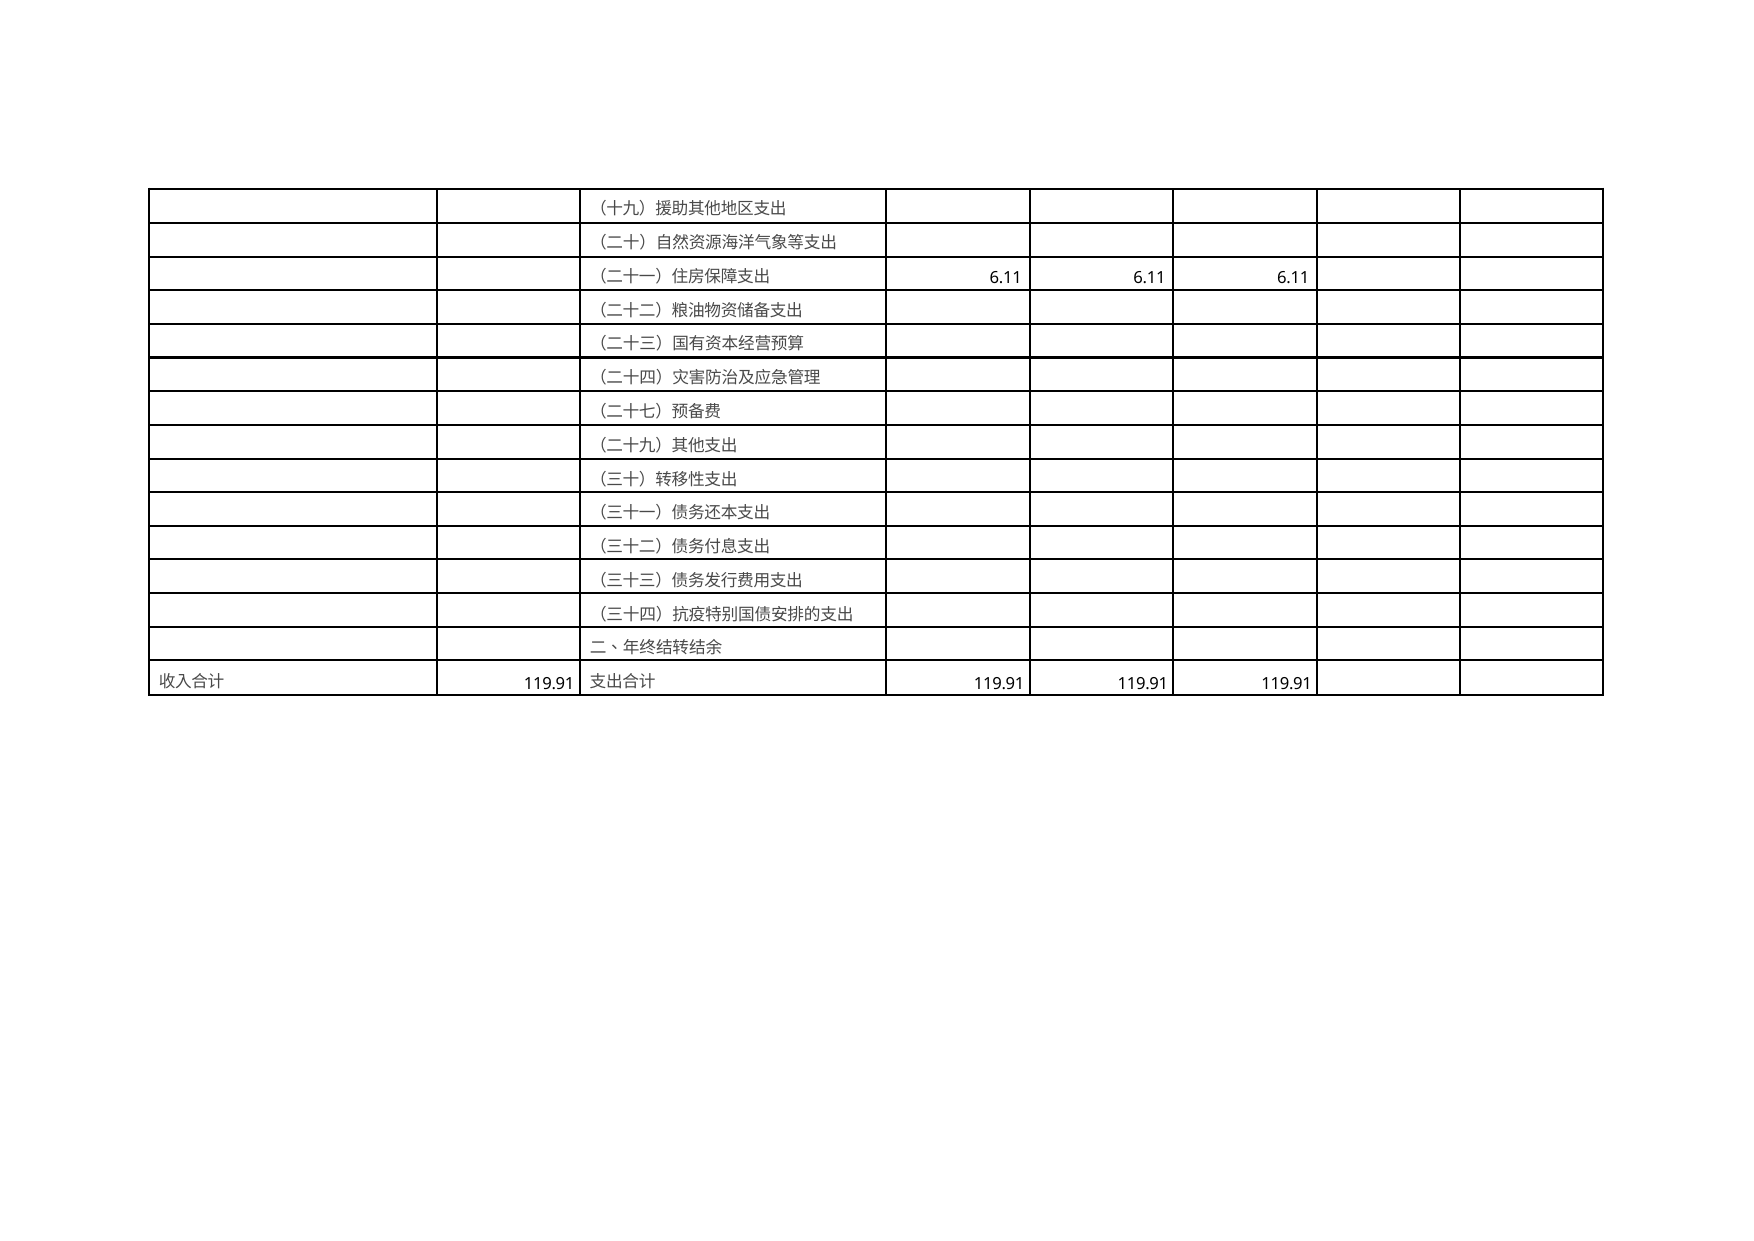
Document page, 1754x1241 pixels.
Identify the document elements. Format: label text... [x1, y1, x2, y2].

table_cell [1174, 426, 1316, 457]
table_cell [150, 560, 436, 592]
table_cell [1174, 560, 1316, 592]
table_cell [1174, 493, 1316, 525]
table_cell [1318, 594, 1459, 626]
table_cell [1461, 594, 1602, 626]
table_cell [1318, 426, 1459, 457]
table_header [1174, 190, 1316, 222]
table_cell [438, 560, 579, 592]
table_cell [887, 359, 1029, 390]
table_cell 119.91 [1031, 661, 1172, 694]
table_cell （二十二）粮油物资储备支出 [581, 291, 885, 323]
table_cell [887, 560, 1029, 592]
table_cell [887, 493, 1029, 525]
table_cell [1461, 560, 1602, 592]
table_cell [887, 527, 1029, 558]
table_cell [1031, 628, 1172, 659]
table_cell [1318, 560, 1459, 592]
table_cell [1318, 325, 1459, 356]
table_cell [887, 325, 1029, 356]
table_cell [1318, 359, 1459, 390]
table_cell 119.91 [1174, 661, 1316, 694]
table_cell 119.91 [438, 661, 579, 694]
table_cell （三十四）抗疫特别国债安排的支出 [581, 594, 885, 626]
table_cell [438, 224, 579, 256]
table_cell [1031, 325, 1172, 356]
table_cell [1461, 661, 1602, 694]
table_cell [1031, 359, 1172, 390]
table_cell [1461, 493, 1602, 525]
table_cell [438, 594, 579, 626]
table_cell [1461, 426, 1602, 457]
table_cell [1461, 325, 1602, 356]
table_cell 6.11 [1174, 258, 1316, 289]
table_cell （二十一）住房保障支出 [581, 258, 885, 289]
table_cell （三十二）债务付息支出 [581, 527, 885, 558]
table_header [1031, 190, 1172, 222]
table_cell [1031, 224, 1172, 256]
table_cell [887, 392, 1029, 424]
table_cell [150, 628, 436, 659]
table_header [438, 190, 579, 222]
table_cell [1461, 291, 1602, 323]
table_cell [1461, 628, 1602, 659]
table_cell [438, 493, 579, 525]
table_cell [150, 224, 436, 256]
table_cell [1318, 628, 1459, 659]
table_cell （三十一）债务还本支出 [581, 493, 885, 525]
table_cell [438, 359, 579, 390]
table_cell [150, 426, 436, 457]
table_cell [1318, 460, 1459, 491]
table_cell [1174, 460, 1316, 491]
table_cell [438, 291, 579, 323]
table_header [887, 190, 1029, 222]
table_cell [887, 224, 1029, 256]
table_cell [887, 594, 1029, 626]
table_cell [1031, 392, 1172, 424]
table_cell [1461, 527, 1602, 558]
table_cell （二十七）预备费 [581, 392, 885, 424]
table_cell [1031, 493, 1172, 525]
table_cell 119.91 [887, 661, 1029, 694]
table_cell [1031, 560, 1172, 592]
table_cell [1031, 527, 1172, 558]
table_cell 6.11 [887, 258, 1029, 289]
table_cell [438, 426, 579, 457]
table_cell [1174, 359, 1316, 390]
table_cell [150, 392, 436, 424]
table_cell [887, 291, 1029, 323]
table_cell [438, 460, 579, 491]
table_cell [887, 460, 1029, 491]
table_cell （二十四）灾害防治及应急管理 [581, 359, 885, 390]
table_cell [150, 359, 436, 390]
table_cell 收入合计 [150, 661, 436, 694]
table_cell 6.11 [1031, 258, 1172, 289]
table_cell [438, 258, 579, 289]
table_cell [1174, 594, 1316, 626]
table_header [150, 190, 436, 222]
table_cell [150, 258, 436, 289]
table_header [1461, 190, 1602, 222]
table_cell [1461, 224, 1602, 256]
table_cell [1461, 460, 1602, 491]
table_cell [150, 594, 436, 626]
table_cell [1174, 527, 1316, 558]
table_header [1318, 190, 1459, 222]
table_header （十九）援助其他地区支出 [581, 190, 885, 222]
table_cell [438, 628, 579, 659]
table_cell [1318, 258, 1459, 289]
table_cell [1031, 426, 1172, 457]
table_cell （二十三）国有资本经营预算 [581, 325, 885, 356]
table_cell （三十三）债务发行费用支出 [581, 560, 885, 592]
table_cell [438, 527, 579, 558]
table_cell 二、年终结转结余 [581, 628, 885, 659]
table_cell [887, 628, 1029, 659]
table_cell （三十）转移性支出 [581, 460, 885, 491]
table_cell [438, 392, 579, 424]
table_cell [1461, 258, 1602, 289]
table_cell [1318, 493, 1459, 525]
table_cell [150, 291, 436, 323]
table_cell [1461, 392, 1602, 424]
table_cell 支出合计 [581, 661, 885, 694]
table_cell [1174, 291, 1316, 323]
table_cell [887, 426, 1029, 457]
table_cell [1318, 527, 1459, 558]
table_cell [438, 325, 579, 356]
table_cell [150, 493, 436, 525]
table_cell [150, 460, 436, 491]
table_cell [1174, 325, 1316, 356]
table_cell [150, 325, 436, 356]
table_cell [1031, 594, 1172, 626]
table_cell [1031, 291, 1172, 323]
table_cell [1318, 224, 1459, 256]
table_cell [1031, 460, 1172, 491]
table_cell [1174, 392, 1316, 424]
table_cell （二十）自然资源海洋气象等支出 [581, 224, 885, 256]
table_cell [1174, 628, 1316, 659]
table_cell [1318, 661, 1459, 694]
table_cell [1461, 359, 1602, 390]
table_cell [1318, 392, 1459, 424]
table_cell [150, 527, 436, 558]
table_cell [1174, 224, 1316, 256]
table_cell [1318, 291, 1459, 323]
table_cell （二十九）其他支出 [581, 426, 885, 457]
